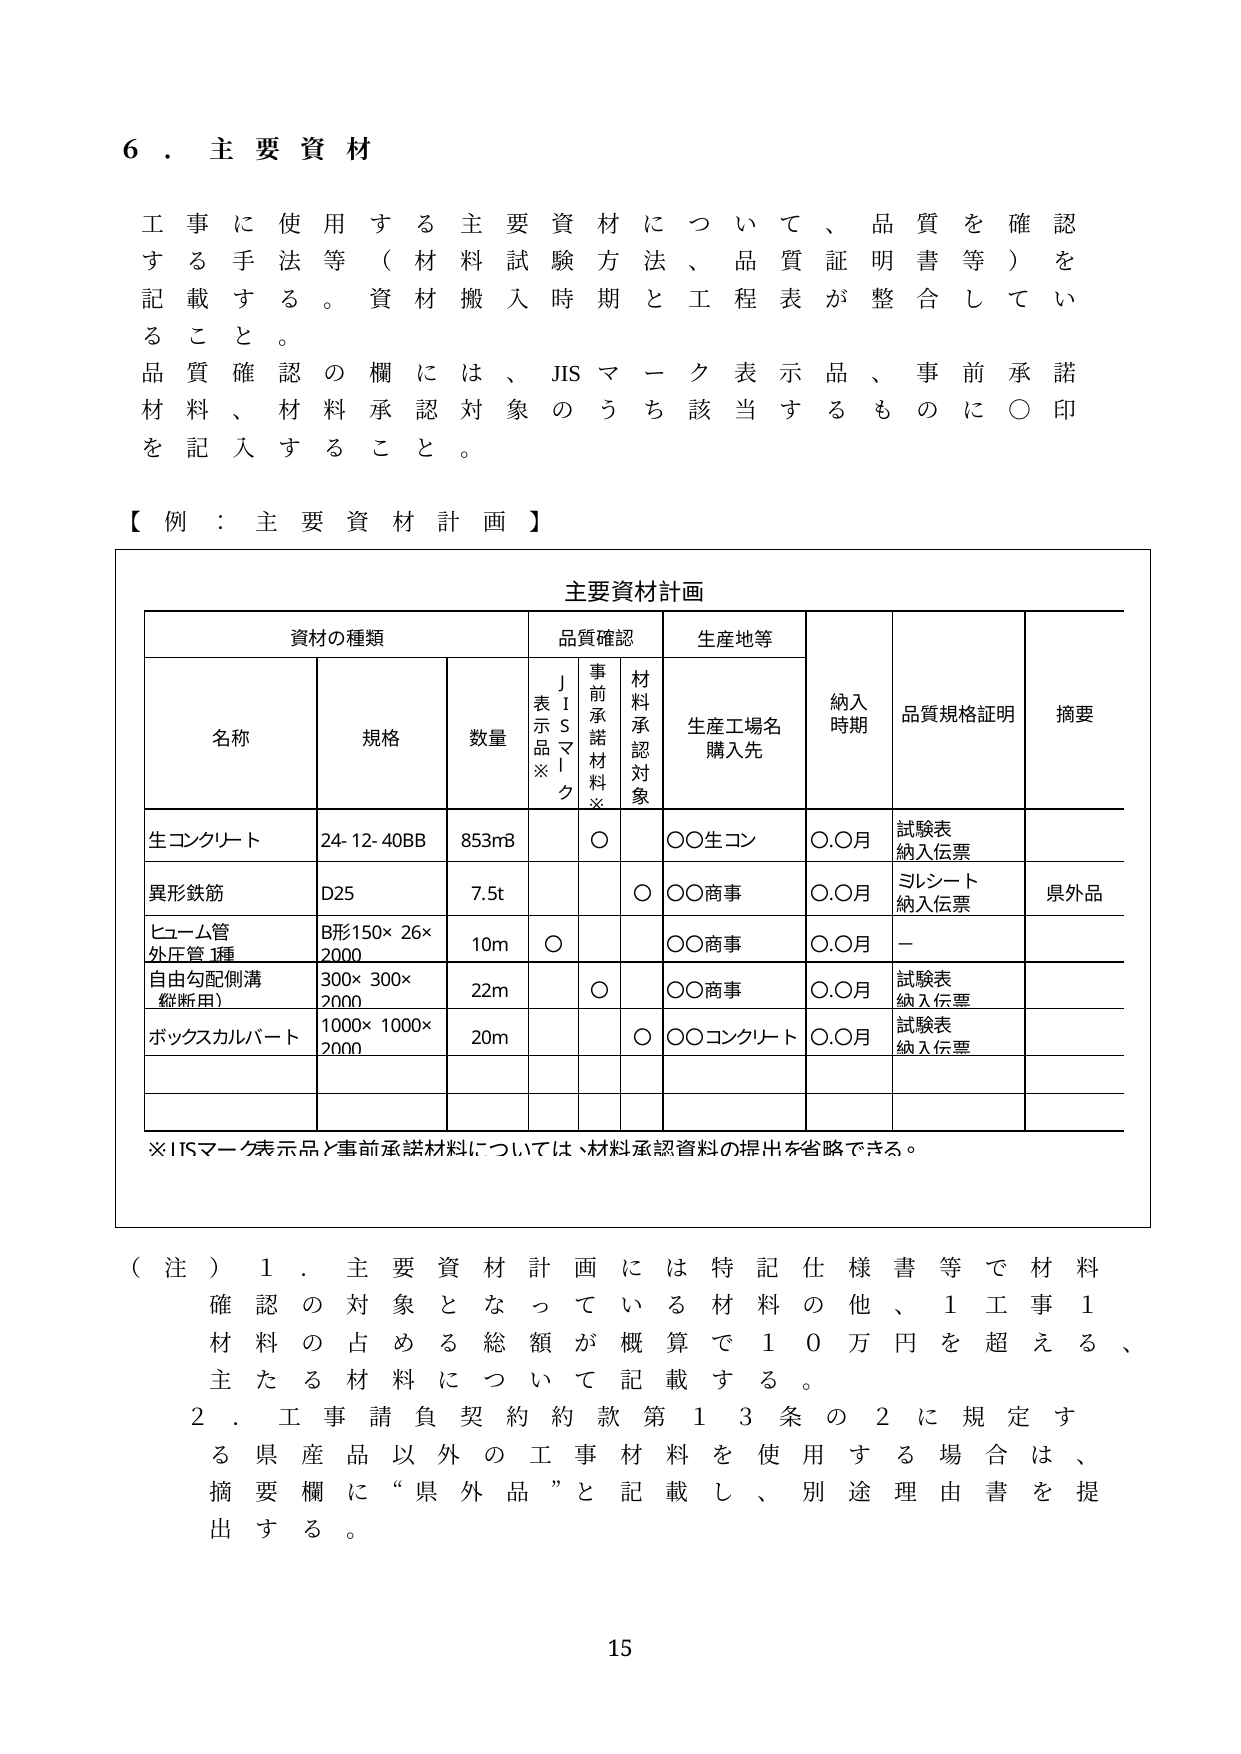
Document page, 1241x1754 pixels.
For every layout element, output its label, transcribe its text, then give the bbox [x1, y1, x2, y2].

text ６．主要資材 [118, 129, 1122, 167]
text （注）１．主要資材計画には特記仕様書等で材料確認の対象となっている材料の他、１工事１材料の占める総額が概算で１０万円を超える、主たる材料について記載する。 [118, 1248, 1122, 1397]
text 品質確認の欄には、JISマーク表示品、事前承諾材料、材料承認対象のうち該当するものに○印を記入すること。 [141, 353, 1122, 465]
text ２．工事請負契約約款第１３条の２に規定する県産品以外の工事材料を使用する場合は、摘要欄に“県外品”と記載し、別途理由書を提出する。 [187, 1397, 1122, 1546]
text 【例：主要資材計画】 [118, 502, 1122, 539]
text 工事に使用する主要資材について、品質を確認する手法等（材料試験方法、品質証明書等）を記載する。資材搬入時期と工程表が整合していること。 [141, 204, 1122, 353]
